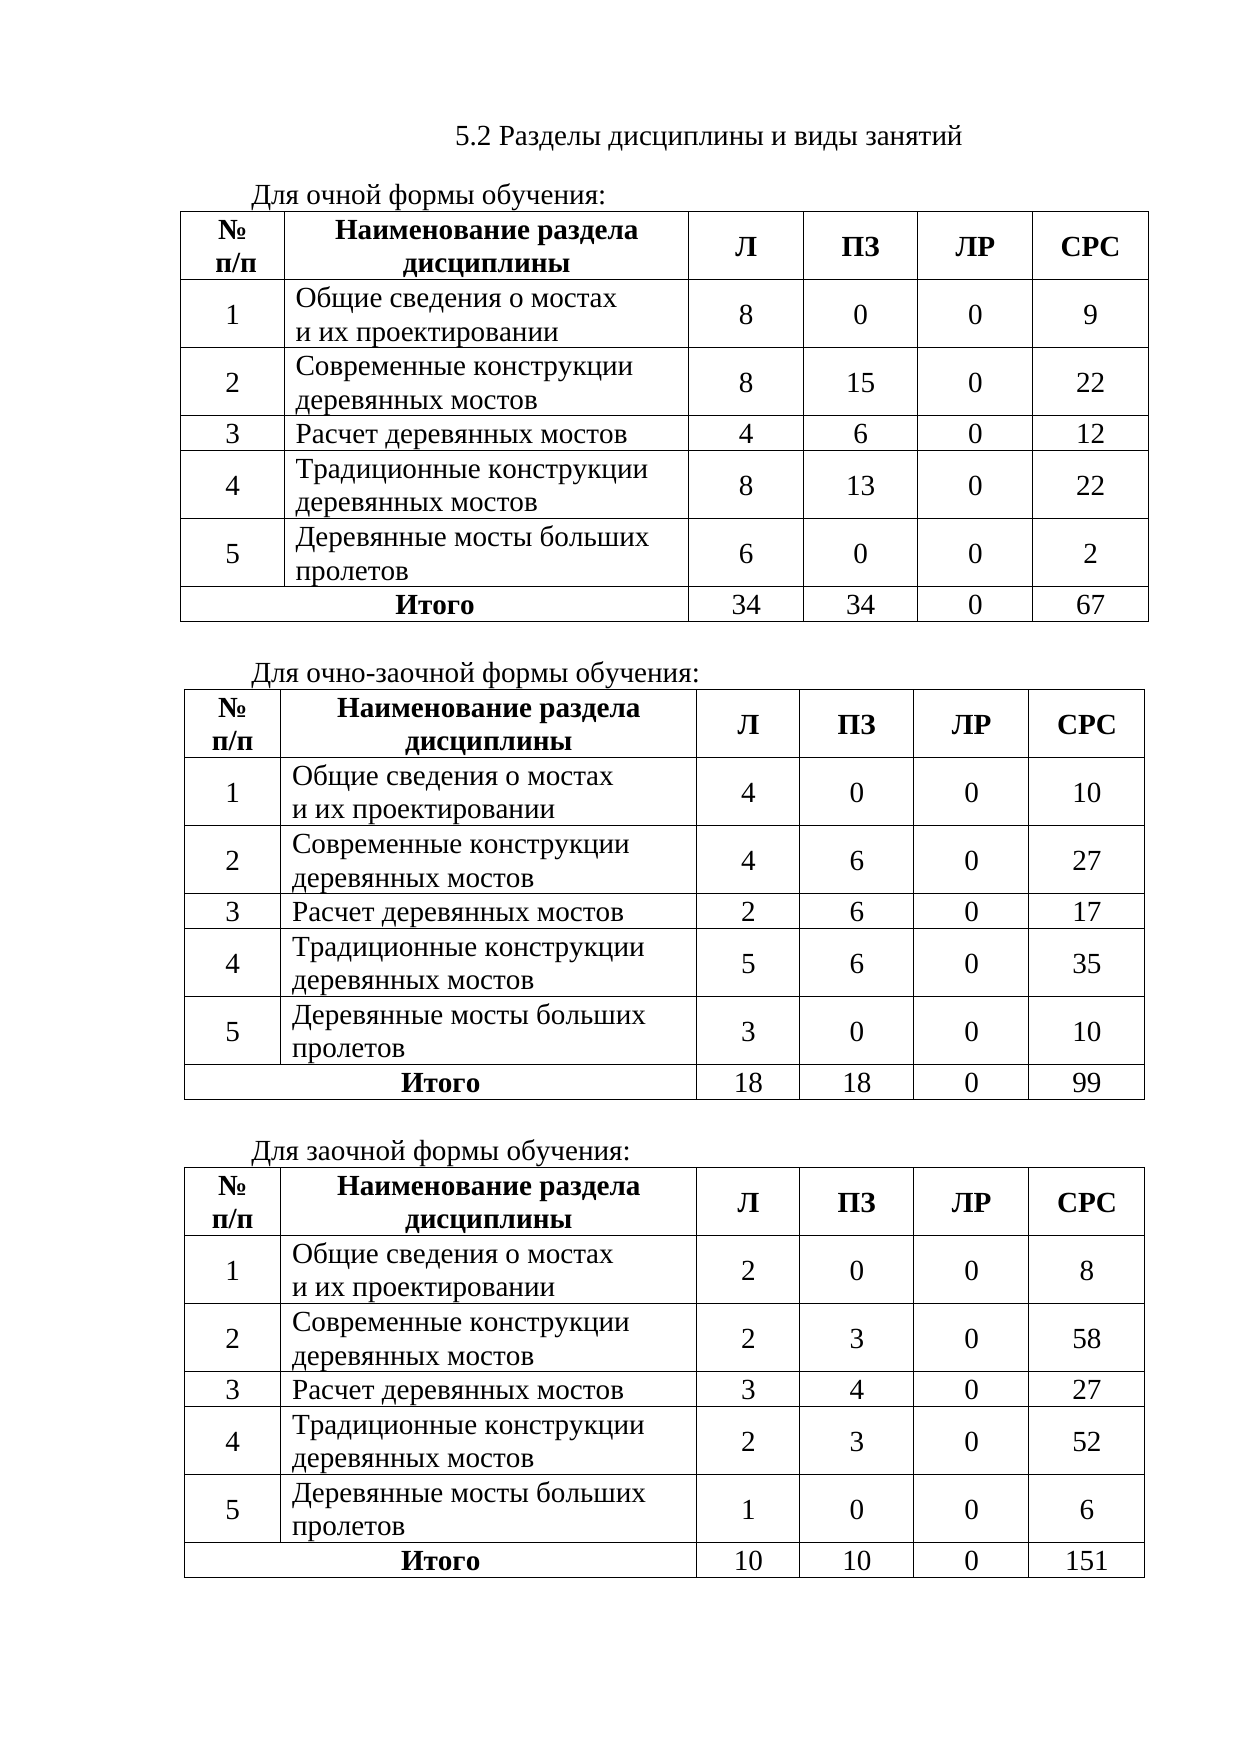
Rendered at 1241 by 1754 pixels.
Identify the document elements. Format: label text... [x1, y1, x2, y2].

table_cell 3 [697, 1372, 799, 1406]
table_cell 6 [800, 894, 913, 928]
table_cell 2 [185, 1304, 280, 1371]
text Для очной формы обучения: [177, 177, 1152, 211]
table_cell Традиционные конструкции деревянных мостов [281, 1407, 696, 1474]
table_cell 34 [804, 587, 917, 621]
table_header Наименование раздела дисциплины [281, 690, 696, 757]
table_cell 0 [914, 826, 1028, 893]
table_header ПЗ [804, 212, 917, 279]
table_cell Общие сведения о мостах и их проектировании [285, 280, 688, 347]
table_cell 4 [181, 451, 284, 518]
table_cell 0 [914, 1304, 1028, 1371]
table_cell 2 [185, 826, 280, 893]
table_cell 17 [1029, 894, 1144, 928]
table_cell 0 [800, 997, 913, 1064]
table_header № п/п [181, 212, 284, 279]
table_cell 2 [1033, 519, 1148, 586]
table_header Наименование раздела дисциплины [285, 212, 688, 279]
table_header ЛР [914, 1168, 1028, 1235]
table_cell 6 [1029, 1475, 1144, 1542]
table_cell Общие сведения о мостах и их проектировании [281, 758, 696, 825]
table_cell 12 [1033, 416, 1148, 450]
table_cell 35 [1029, 929, 1144, 996]
table_cell 1 [181, 280, 284, 347]
table_cell 4 [185, 1407, 280, 1474]
table_cell Итого [185, 1065, 696, 1099]
table_header СРС [1033, 212, 1148, 279]
table_cell 4 [800, 1372, 913, 1406]
table_cell Деревянные мосты больших пролетов [281, 1475, 696, 1542]
table_cell 5 [185, 997, 280, 1064]
table_cell 99 [1029, 1065, 1144, 1099]
table_cell 18 [800, 1065, 913, 1099]
table_cell 3 [800, 1304, 913, 1371]
table_cell 0 [918, 451, 1032, 518]
table_cell Традиционные конструкции деревянных мостов [281, 929, 696, 996]
table_cell 4 [185, 929, 280, 996]
table_cell 0 [918, 348, 1032, 415]
table_cell 0 [914, 1372, 1028, 1406]
table_header № п/п [185, 690, 280, 757]
table_cell 4 [697, 758, 799, 825]
table_cell 27 [1029, 1372, 1144, 1406]
table_cell 2 [697, 1236, 799, 1303]
table_cell Современные конструкции деревянных мостов [285, 348, 688, 415]
table_cell 13 [804, 451, 917, 518]
table_cell 8 [689, 280, 803, 347]
table_cell Итого [181, 587, 688, 621]
table_cell Деревянные мосты больших пролетов [281, 997, 696, 1064]
table_cell Расчет деревянных мостов [281, 1372, 696, 1406]
table_cell 10 [1029, 758, 1144, 825]
table_cell 0 [914, 1543, 1028, 1577]
table_cell Общие сведения о мостах и их проектировании [281, 1236, 696, 1303]
table_cell 10 [1029, 997, 1144, 1064]
table_cell 0 [918, 416, 1032, 450]
table_cell 0 [914, 997, 1028, 1064]
text Для очно-заочной формы обучения: [177, 655, 1152, 689]
table_cell 0 [804, 280, 917, 347]
table_cell 2 [181, 348, 284, 415]
table_cell 3 [697, 997, 799, 1064]
table_cell 6 [800, 929, 913, 996]
table_cell 6 [689, 519, 803, 586]
table_cell 3 [800, 1407, 913, 1474]
table_cell 6 [800, 826, 913, 893]
table_header Л [697, 1168, 799, 1235]
table_cell 0 [914, 758, 1028, 825]
table_cell 3 [185, 1372, 280, 1406]
table_cell 9 [1033, 280, 1148, 347]
table_cell 0 [918, 587, 1032, 621]
table_cell 0 [914, 1236, 1028, 1303]
table_cell 58 [1029, 1304, 1144, 1371]
table_cell 5 [185, 1475, 280, 1542]
table_cell 8 [689, 348, 803, 415]
table_cell 0 [914, 1065, 1028, 1099]
table_cell 1 [697, 1475, 799, 1542]
table_cell Итого [185, 1543, 696, 1577]
table_header Наименование раздела дисциплины [281, 1168, 696, 1235]
table_cell 10 [800, 1543, 913, 1577]
table_cell 67 [1033, 587, 1148, 621]
table_cell 0 [918, 280, 1032, 347]
table_cell Расчет деревянных мостов [281, 894, 696, 928]
table_cell 6 [804, 416, 917, 450]
table_cell 0 [914, 929, 1028, 996]
table_cell 0 [914, 1407, 1028, 1474]
table_header ЛР [914, 690, 1028, 757]
text 5.2 Разделы дисциплины и виды занятий [177, 118, 1152, 152]
table_cell 8 [1029, 1236, 1144, 1303]
table_cell Расчет деревянных мостов [285, 416, 688, 450]
table_cell 2 [697, 894, 799, 928]
table_cell Традиционные конструкции деревянных мостов [285, 451, 688, 518]
table_cell 15 [804, 348, 917, 415]
table_header Л [689, 212, 803, 279]
table_cell 2 [697, 1407, 799, 1474]
table_cell 52 [1029, 1407, 1144, 1474]
table_cell 0 [800, 1236, 913, 1303]
table_cell 34 [689, 587, 803, 621]
table_cell 0 [800, 758, 913, 825]
table_header ЛР [918, 212, 1032, 279]
table_cell Современные конструкции деревянных мостов [281, 1304, 696, 1371]
table_cell 18 [697, 1065, 799, 1099]
table_cell 27 [1029, 826, 1144, 893]
table_cell 0 [914, 1475, 1028, 1542]
table_header ПЗ [800, 690, 913, 757]
table_cell 10 [697, 1543, 799, 1577]
table_cell 3 [181, 416, 284, 450]
table_cell 1 [185, 758, 280, 825]
table_header СРС [1029, 1168, 1144, 1235]
table_cell 2 [697, 1304, 799, 1371]
table_cell 4 [689, 416, 803, 450]
table_cell Деревянные мосты больших пролетов [285, 519, 688, 586]
table_cell Современные конструкции деревянных мостов [281, 826, 696, 893]
table_cell 4 [697, 826, 799, 893]
text Для заочной формы обучения: [177, 1133, 1152, 1167]
table_cell 8 [689, 451, 803, 518]
table_cell 1 [185, 1236, 280, 1303]
table_cell 5 [181, 519, 284, 586]
table_header СРС [1029, 690, 1144, 757]
table_header № п/п [185, 1168, 280, 1235]
table_cell 5 [697, 929, 799, 996]
table_cell 0 [918, 519, 1032, 586]
table_cell 0 [804, 519, 917, 586]
table_cell 3 [185, 894, 280, 928]
table_cell 22 [1033, 451, 1148, 518]
table_cell 0 [800, 1475, 913, 1542]
table_cell 0 [914, 894, 1028, 928]
table_header ПЗ [800, 1168, 913, 1235]
table_header Л [697, 690, 799, 757]
table_cell 151 [1029, 1543, 1144, 1577]
table_cell 22 [1033, 348, 1148, 415]
